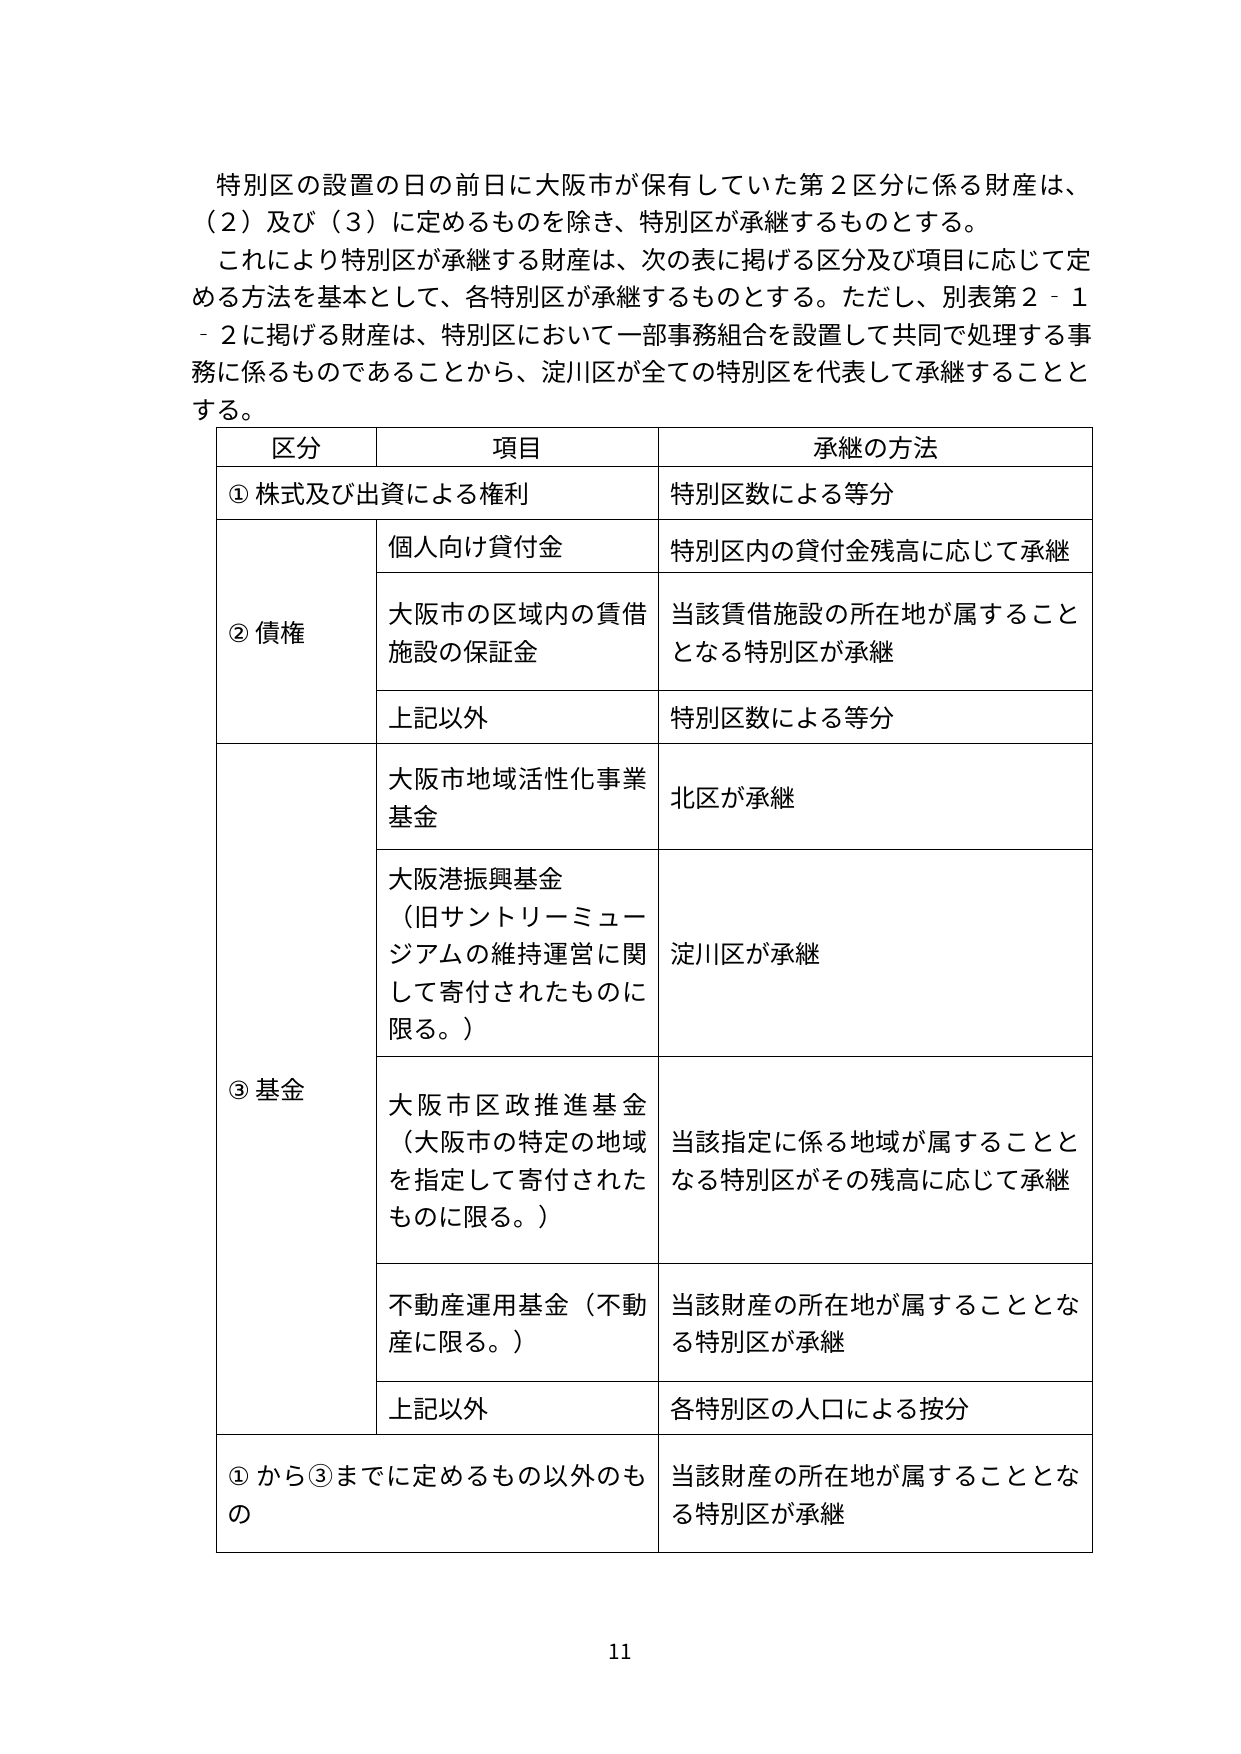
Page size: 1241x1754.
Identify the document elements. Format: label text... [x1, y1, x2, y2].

table_cell 個人向け貸付金 [377, 520, 658, 572]
table_cell ②債権 [217, 520, 376, 743]
table_cell 各特別区の人口による按分 [659, 1382, 1092, 1434]
table_header 承継の方法 [659, 428, 1092, 466]
table_cell ③基金 [217, 744, 376, 1434]
table_cell 上記以外 [377, 1382, 658, 1434]
table_cell 大阪市区政推進基金（大阪市の特定の地域を指定して寄付されたものに限る。） [377, 1057, 658, 1263]
text これにより特別区が承継する財産は、次の表に掲げる区分及び項目に応じて定める方法を基本として、各特別区が承継するものとする。ただし、別表第２‐１‐２に掲げる財産は、特別区において一部事務組合を設置して共同で処理する事務に係るものであることから、淀川区が全ての特別区を代表して承継することとする。 [191, 239, 1092, 427]
table_cell 当該賃借施設の所在地が属することとなる特別区が承継 [659, 573, 1092, 690]
table_cell 大阪市の区域内の賃借施設の保証金 [377, 573, 658, 690]
table_cell ①から③までに定めるもの以外のもの [217, 1435, 658, 1552]
table_cell 当該財産の所在地が属することとなる特別区が承継 [659, 1264, 1092, 1381]
table_cell 大阪港振興基金 （旧サントリーミュージアムの維持運営に関して寄付されたものに限る。） [377, 850, 658, 1056]
table_cell ①株式及び出資による権利 [217, 467, 658, 519]
table_cell 当該指定に係る地域が属することとなる特別区がその残高に応じて承継 [659, 1057, 1092, 1263]
table_cell 不動産運用基金（不動産に限る。） [377, 1264, 658, 1381]
table_cell 当該財産の所在地が属することとなる特別区が承継 [659, 1435, 1092, 1552]
table_cell 上記以外 [377, 691, 658, 743]
table_cell 大阪市地域活性化事業基金 [377, 744, 658, 849]
table_cell 特別区内の貸付金残高に応じて承継 [659, 520, 1092, 572]
table_cell 特別区数による等分 [659, 691, 1092, 743]
table_header 区分 [217, 428, 376, 466]
text 特別区の設置の日の前日に大阪市が保有していた第２区分に係る財産は、（２）及び（３）に定めるものを除き、特別区が承継するものとする。 [191, 164, 1092, 239]
table_header 項目 [377, 428, 658, 466]
table_cell 北区が承継 [659, 744, 1092, 849]
table_cell 特別区数による等分 [659, 467, 1092, 519]
table_cell 淀川区が承継 [659, 850, 1092, 1056]
